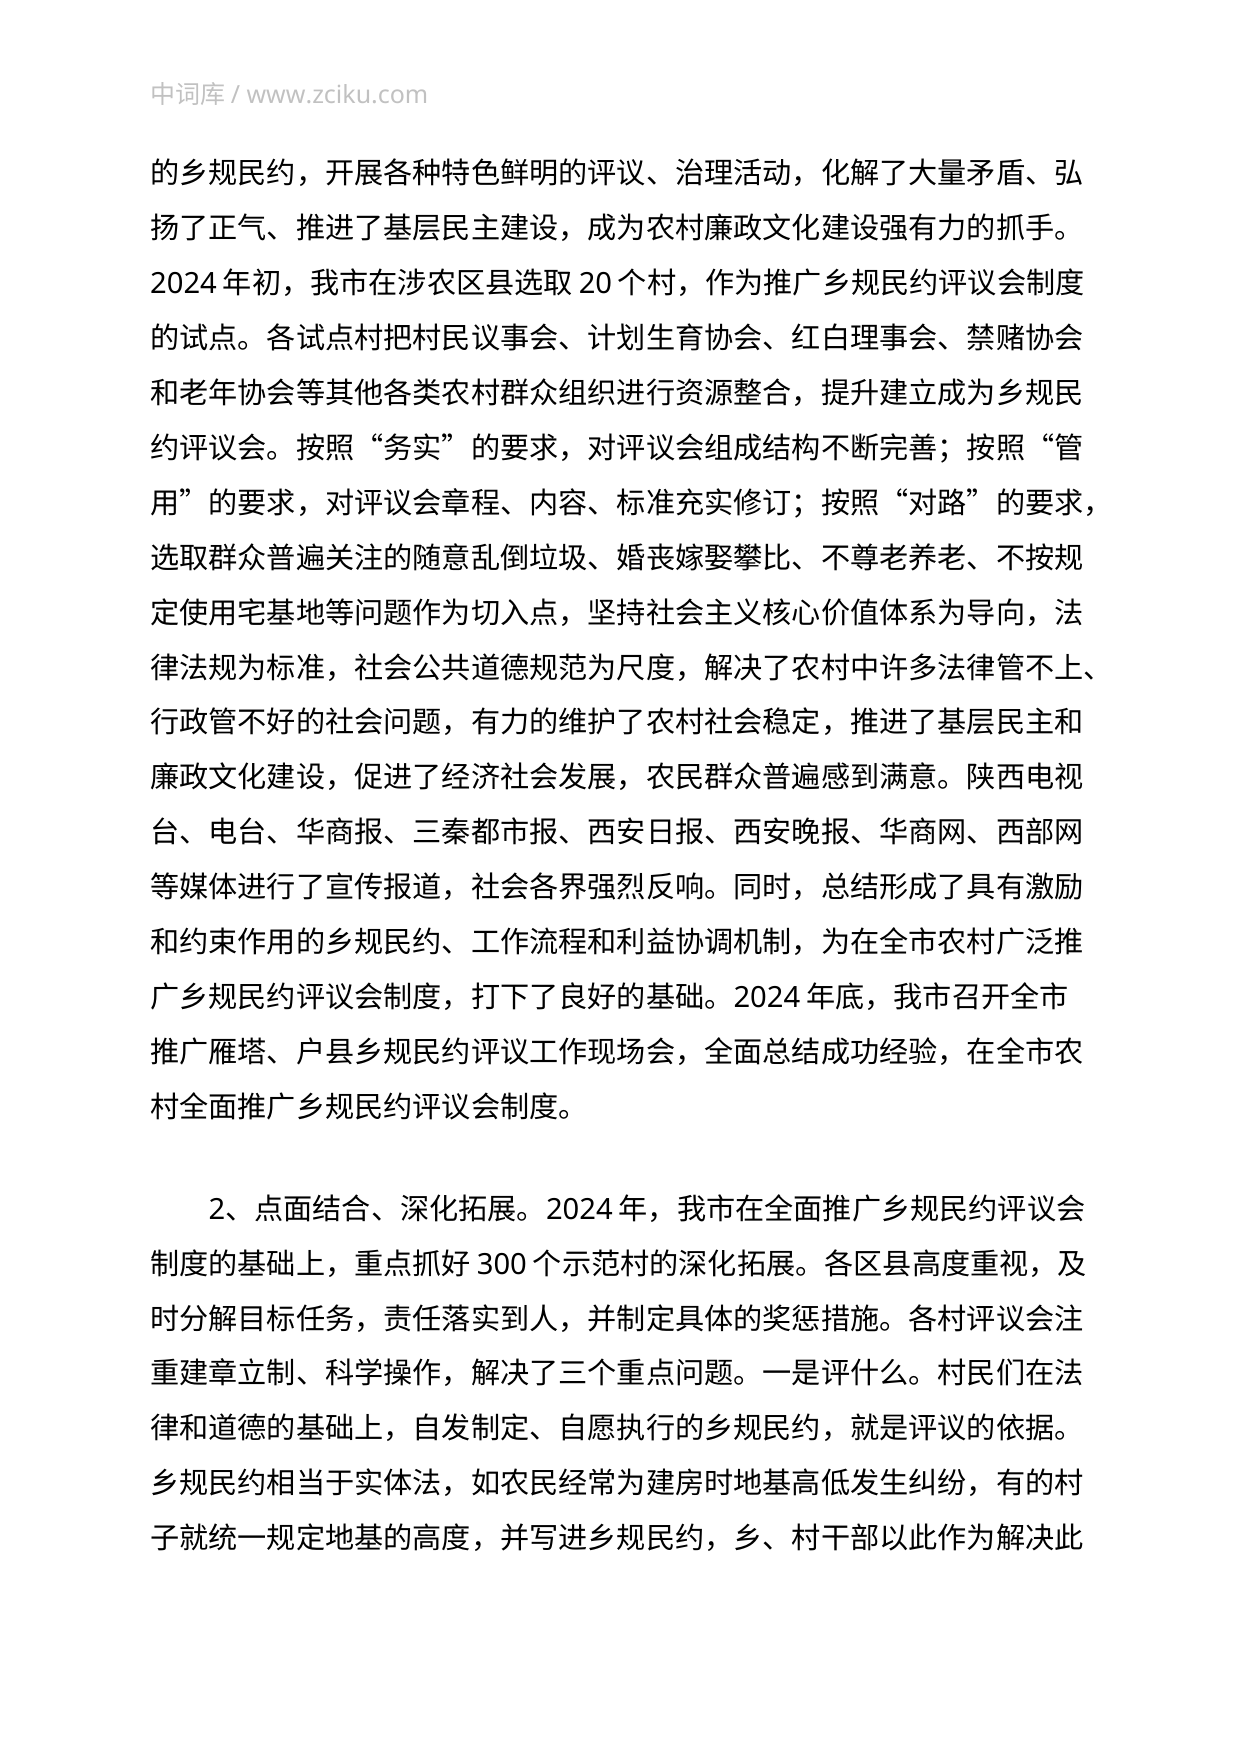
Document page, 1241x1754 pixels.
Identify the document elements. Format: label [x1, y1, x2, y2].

text [150, 150, 1090, 1126]
text [150, 1185, 1090, 1557]
